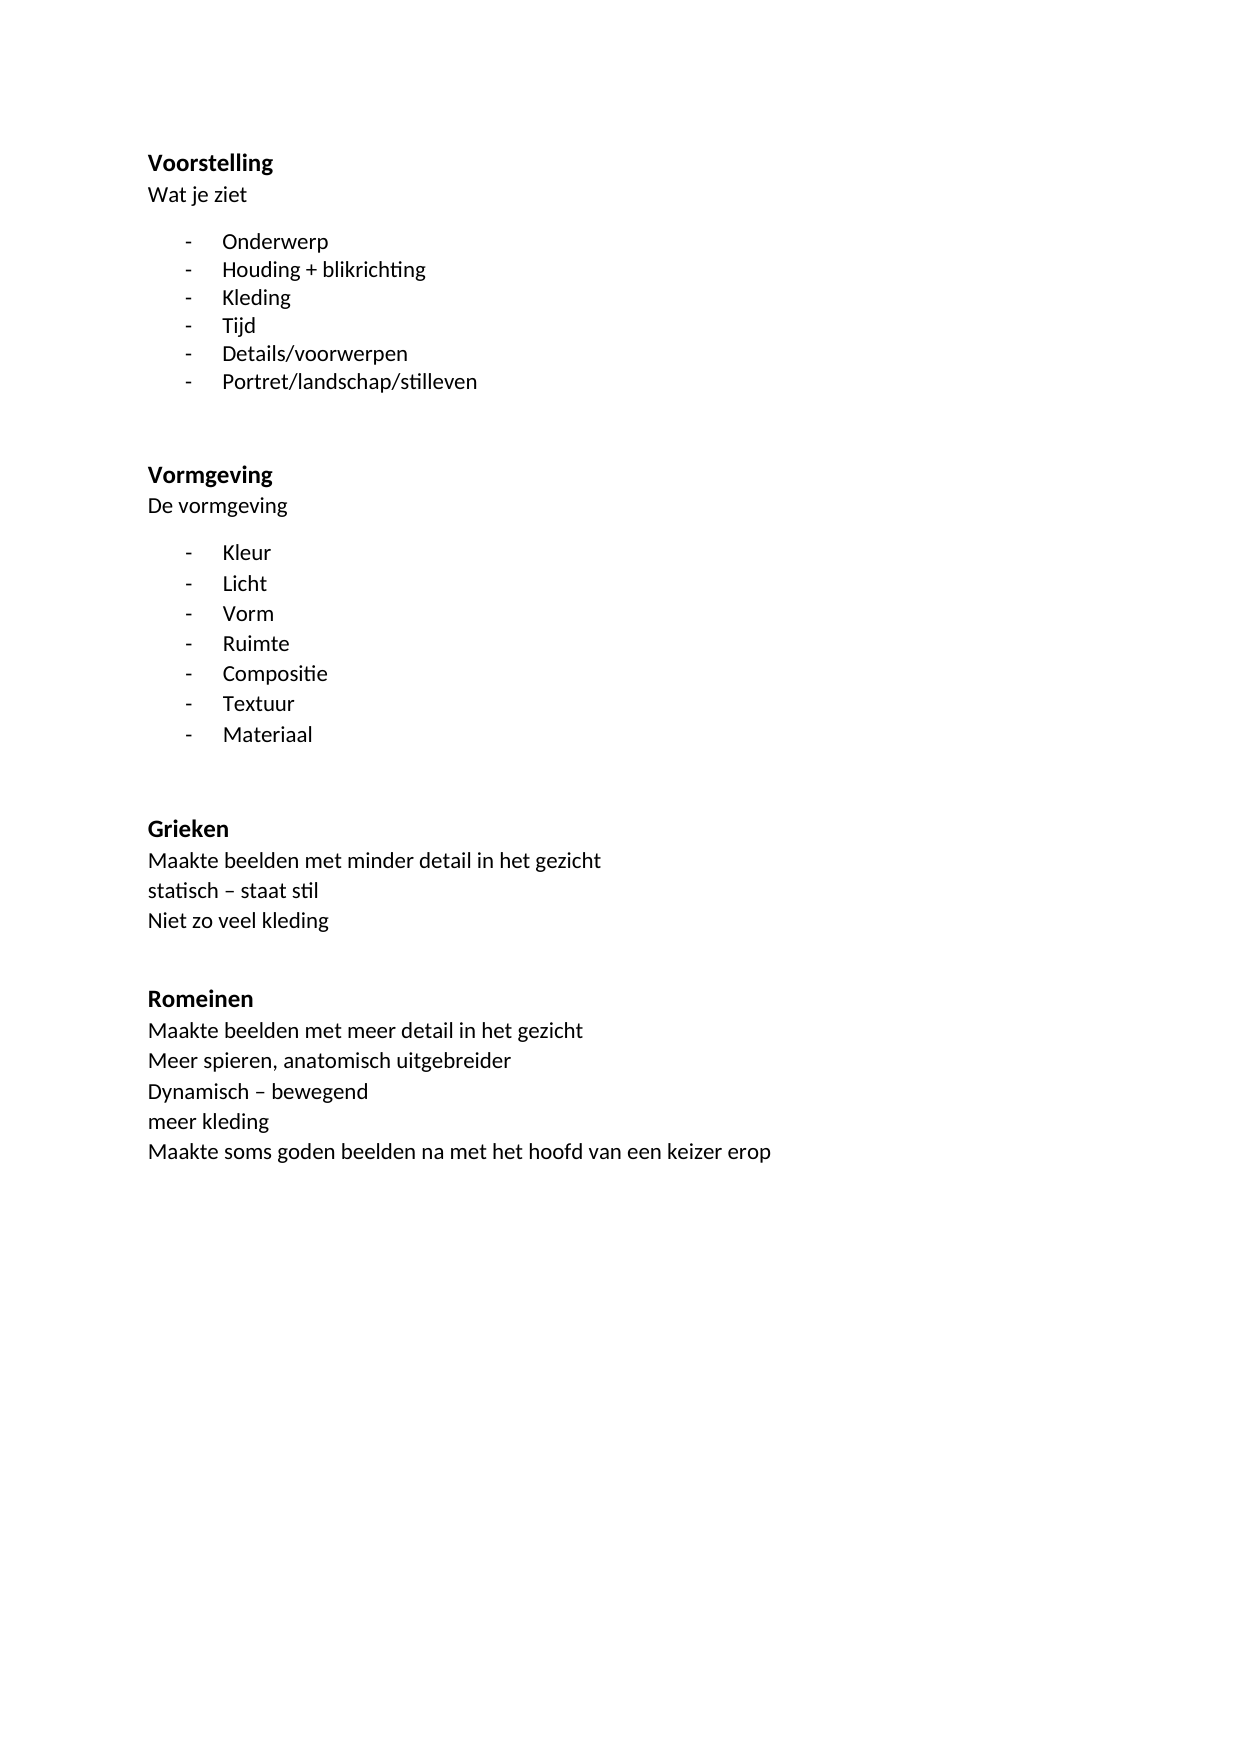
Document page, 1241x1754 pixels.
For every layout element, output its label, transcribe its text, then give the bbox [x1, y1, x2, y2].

list Compositie [185, 659, 1093, 687]
list Materiaal [185, 720, 1093, 748]
list Ruimte [185, 629, 1093, 657]
list Vorm [185, 599, 1093, 627]
list Licht [185, 569, 1093, 597]
text Grieken Maakte beelden met minder detail in het gezicht statisch – staat stil Niet zo veel kleding [148, 813, 1093, 965]
list Onderwerp [185, 227, 1093, 255]
list Kleur [185, 538, 1093, 566]
list Houding + blikrichting [185, 255, 1093, 283]
list Portret/landschap/stilleven [185, 367, 1093, 395]
text Romeinen Maakte beelden met meer detail in het gezicht Meer spieren, anatomisch uitgebreider Dynamisch – bewegend meer kleding Maakte soms goden beelden na met het hoofd van een keizer erop [148, 984, 1093, 1165]
text Voorstelling Wat je ziet [148, 148, 1093, 208]
list Textuur [185, 689, 1093, 717]
text Vormgeving De vormgeving [148, 459, 1093, 519]
list Tijd [185, 311, 1093, 339]
list Kleding [185, 283, 1093, 311]
list Details/voorwerpen [185, 339, 1093, 367]
